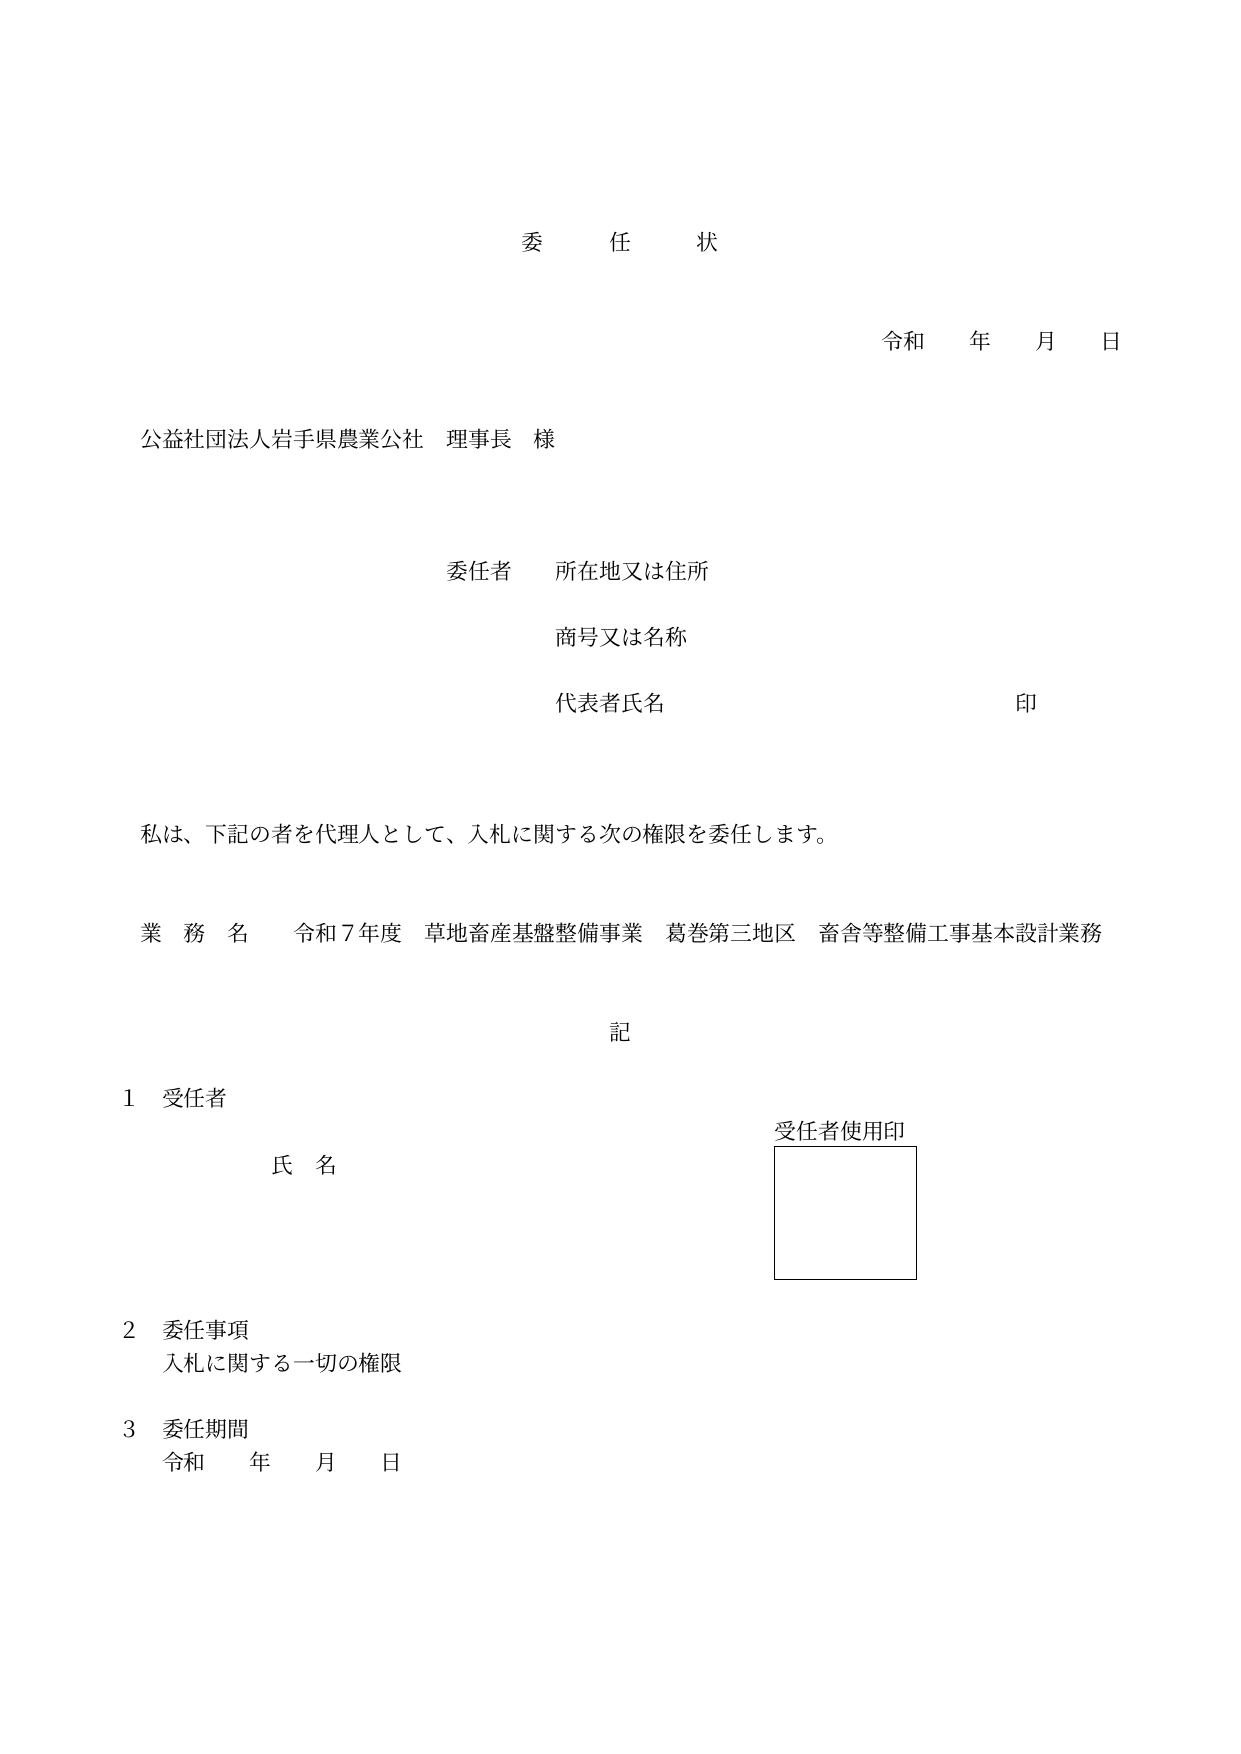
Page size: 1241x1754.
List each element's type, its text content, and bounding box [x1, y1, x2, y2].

subtitle 記 [118, 1014, 1122, 1047]
text 委任状 [118, 224, 1122, 257]
text ３ 委任期間 [118, 1411, 1122, 1444]
text 私は、下記の者を代理人として、入札に関する次の権限を委任します。 [118, 817, 1122, 850]
text 公益社団法人岩手県農業公社 理事長 様 [118, 422, 1122, 455]
text 代表者氏名 印 [118, 685, 1122, 718]
table_header 氏 名 [108, 1146, 774, 1279]
text 入札に関する一切の権限 [140, 1346, 1122, 1378]
text 委任者 所在地又は住所 [118, 553, 1122, 586]
text 業 務 名 令和７年度 草地畜産基盤整備事業 葛巻第三地区 畜舎等整備工事基本設計業務 [118, 916, 1122, 948]
text １ 受任者 [118, 1080, 1122, 1113]
table_header [775, 1147, 916, 1279]
text 令和 年 月 日 [118, 1444, 1122, 1477]
text 令和 年 月 日 [118, 323, 1122, 356]
text ２ 委任事項 [118, 1313, 1122, 1346]
text 商号又は名称 [118, 619, 1122, 652]
text 受任者使用印 [118, 1113, 1122, 1146]
